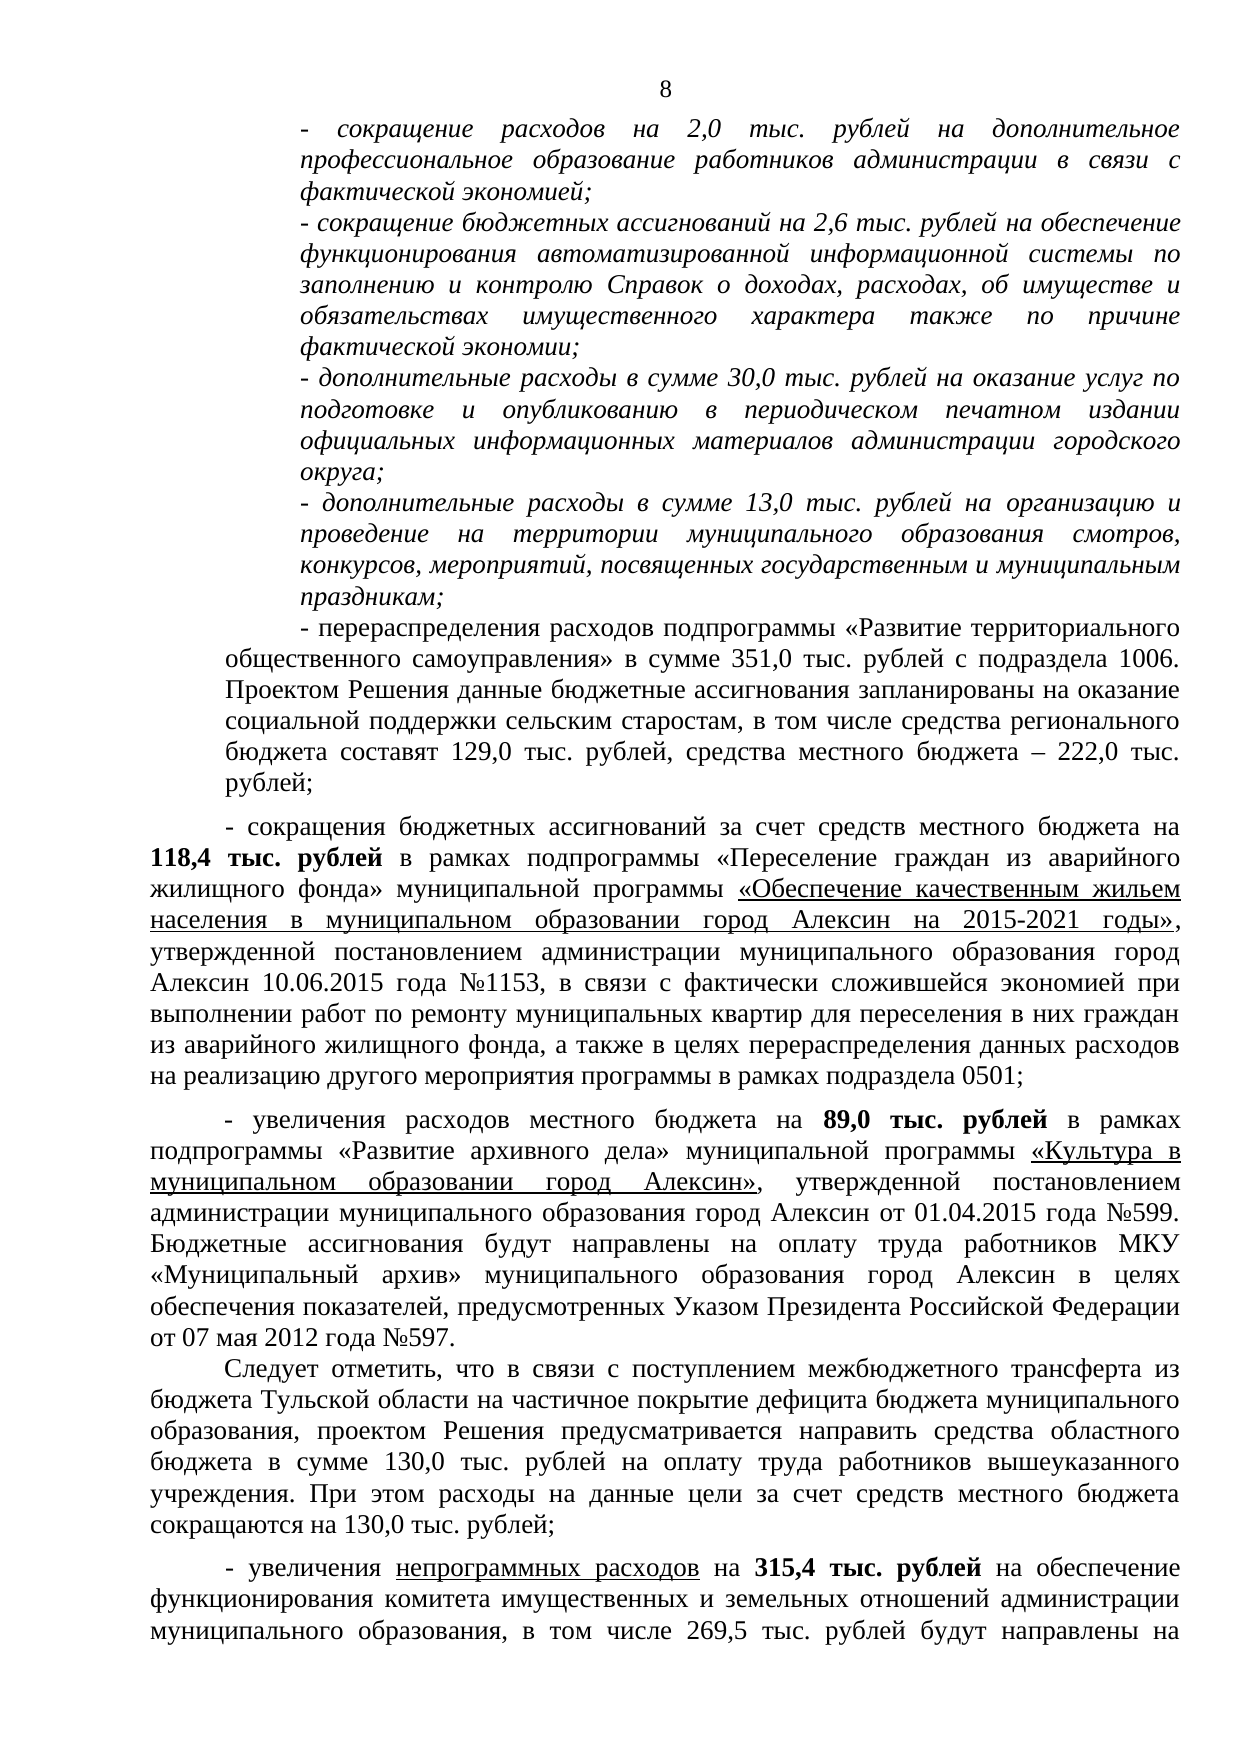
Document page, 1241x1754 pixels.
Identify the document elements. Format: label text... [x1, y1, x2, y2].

text - увеличения расходов местного бюджета на 89,0 тыс. рублей в рамках подпрограммы «Развитие архивного дела» муниципальной программы «Культура в муниципальном образовании город Алексин», утвержденной постановлением администрации муниципального образования город Алексин от 01.04.2015 года №599. Бюджетные ассигнования будут направлены на оплату труда работников МКУ «Муниципальный архив» муниципального образования город Алексин в целях обеспечения показателей, предусмотренных Указом Президента Российской Федерации от 07 мая 2012 года №597. [150, 1103, 1181, 1352]
text - перераспределения расходов подпрограммы «Развитие территориального общественного самоуправления» в сумме 351,0 тыс. рублей с подраздела 1006. Проектом Решения данные бюджетные ассигнования запланированы на оказание социальной поддержки сельским старостам, в том числе средства регионального бюджета составят 129,0 тыс. рублей, средства местного бюджета – 222,0 тыс. рублей; [225, 611, 1181, 798]
text - сокращения бюджетных ассигнований за счет средств местного бюджета на 118,4 тыс. рублей в рамках подпрограммы «Переселение граждан из аварийного жилищного фонда» муниципальной программы «Обеспечение качественным жильем населения в муниципальном образовании город Алексин на 2015-2021 годы», утвержденной постановлением администрации муниципального образования город Алексин 10.06.2015 года №1153, в связи с фактически сложившейся экономией при выполнении работ по ремонту муниципальных квартир для переселения в них граждан из аварийного жилищного фонда, а также в целях перераспределения данных расходов на реализацию другого мероприятия программы в рамках подраздела 0501; [150, 810, 1181, 1090]
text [150, 1551, 1181, 1645]
text - дополнительные расходы в сумме 30,0 тыс. рублей на оказание услуг по подготовке и опубликованию в периодическом печатном издании официальных информационных материалов администрации городского округа; [300, 362, 1181, 486]
text Следует отметить, что в связи с поступлением межбюджетного трансферта из бюджета Тульской области на частичное покрытие дефицита бюджета муниципального образования, проектом Решения предусматривается направить средства областного бюджета в сумме 130,0 тыс. рублей на оплату труда работников вышеуказанного учреждения. При этом расходы на данные цели за счет средств местного бюджета сокращаются на 130,0 тыс. рублей; [150, 1352, 1181, 1539]
text - дополнительные расходы в сумме 13,0 тыс. рублей на организацию и проведение на территории муниципального образования смотров, конкурсов, мероприятий, посвященных государственным и муниципальным праздникам; [300, 486, 1181, 611]
text - сокращение бюджетных ассигнований на 2,6 тыс. рублей на обеспечение функционирования автоматизированной информационной системы по заполнению и контролю Справок о доходах, расходах, об имуществе и обязательствах имущественного характера также по причине фактической экономии; [300, 206, 1181, 362]
text - сокращение расходов на 2,0 тыс. рублей на дополнительное профессиональное образование работников администрации в связи с фактической экономией; [300, 112, 1181, 206]
